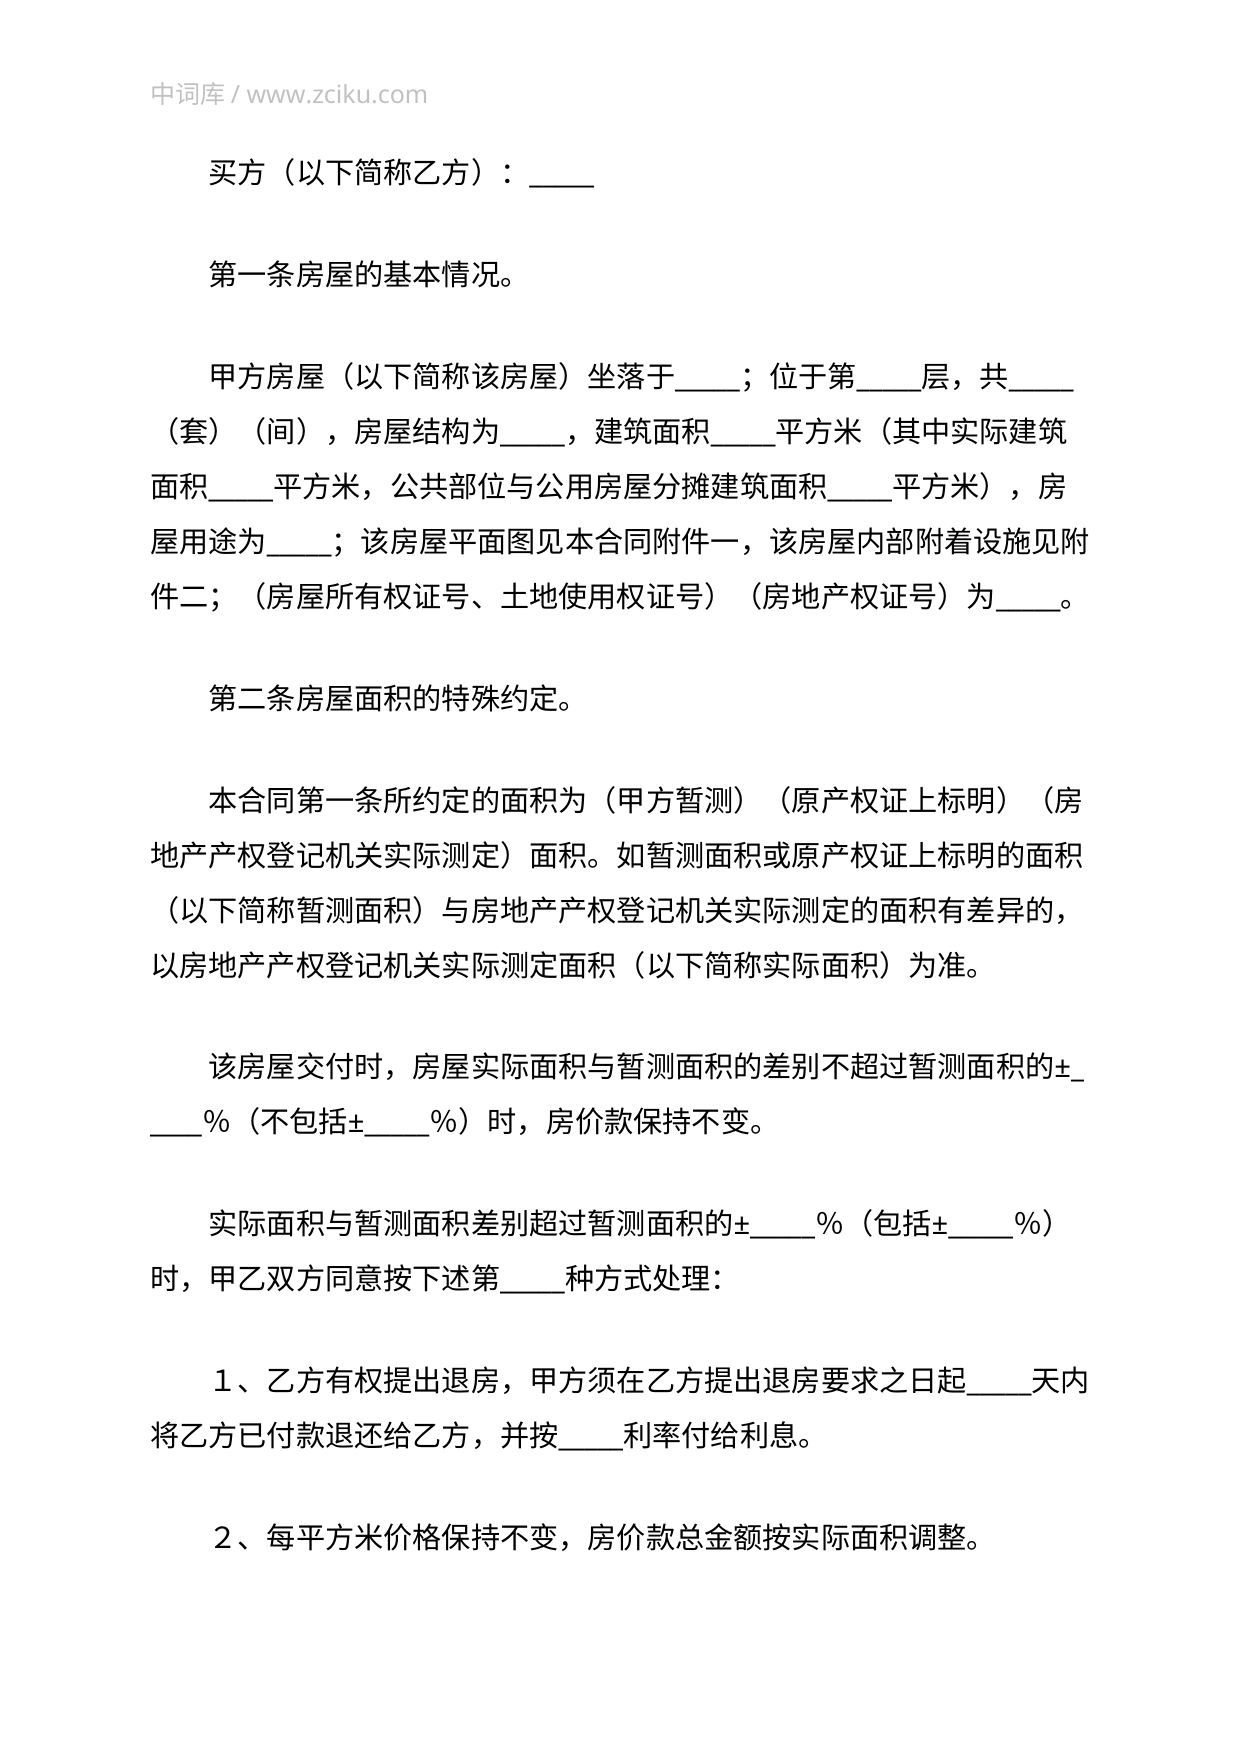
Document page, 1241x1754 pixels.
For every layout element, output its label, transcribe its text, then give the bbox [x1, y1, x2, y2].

text ２、每平方米价格保持不变，房价款总金额按实际面积调整。 [150, 1515, 1090, 1557]
text 本合同第一条所约定的面积为（甲方暂测）（原产权证上标明）（房地产产权登记机关实际测定）面积。如暂测面积或原产权证上标明的面积（以下简称暂测面积）与房地产产权登记机关实际测定的面积有差异的，以房地产产权登记机关实际测定面积（以下简称实际面积）为准。 [150, 777, 1090, 984]
text 第一条房屋的基本情况。 [150, 252, 1090, 294]
text 买方（以下简称乙方）：_____ [150, 150, 1090, 192]
text 该房屋交付时，房屋实际面积与暂测面积的差别不超过暂测面积的±_____％（不包括±_____％）时，房价款保持不变。 [150, 1044, 1090, 1141]
text 实际面积与暂测面积差别超过暂测面积的±_____％（包括±_____％）时，甲乙双方同意按下述第_____种方式处理： [150, 1201, 1090, 1298]
text １、乙方有权提出退房，甲方须在乙方提出退房要求之日起_____天内将乙方已付款退还给乙方，并按_____利率付给利息。 [150, 1358, 1090, 1455]
text 第二条房屋面积的特殊约定。 [150, 676, 1090, 718]
text 甲方房屋（以下简称该房屋）坐落于_____；位于第_____层，共_____（套）（间），房屋结构为_____，建筑面积_____平方米（其中实际建筑面积_____平方米，公共部位与公用房屋分摊建筑面积_____平方米），房屋用途为_____；该房屋平面图见本合同附件一，该房屋内部附着设施见附件二；（房屋所有权证号、土地使用权证号）（房地产权证号）为_____。 [150, 354, 1090, 616]
